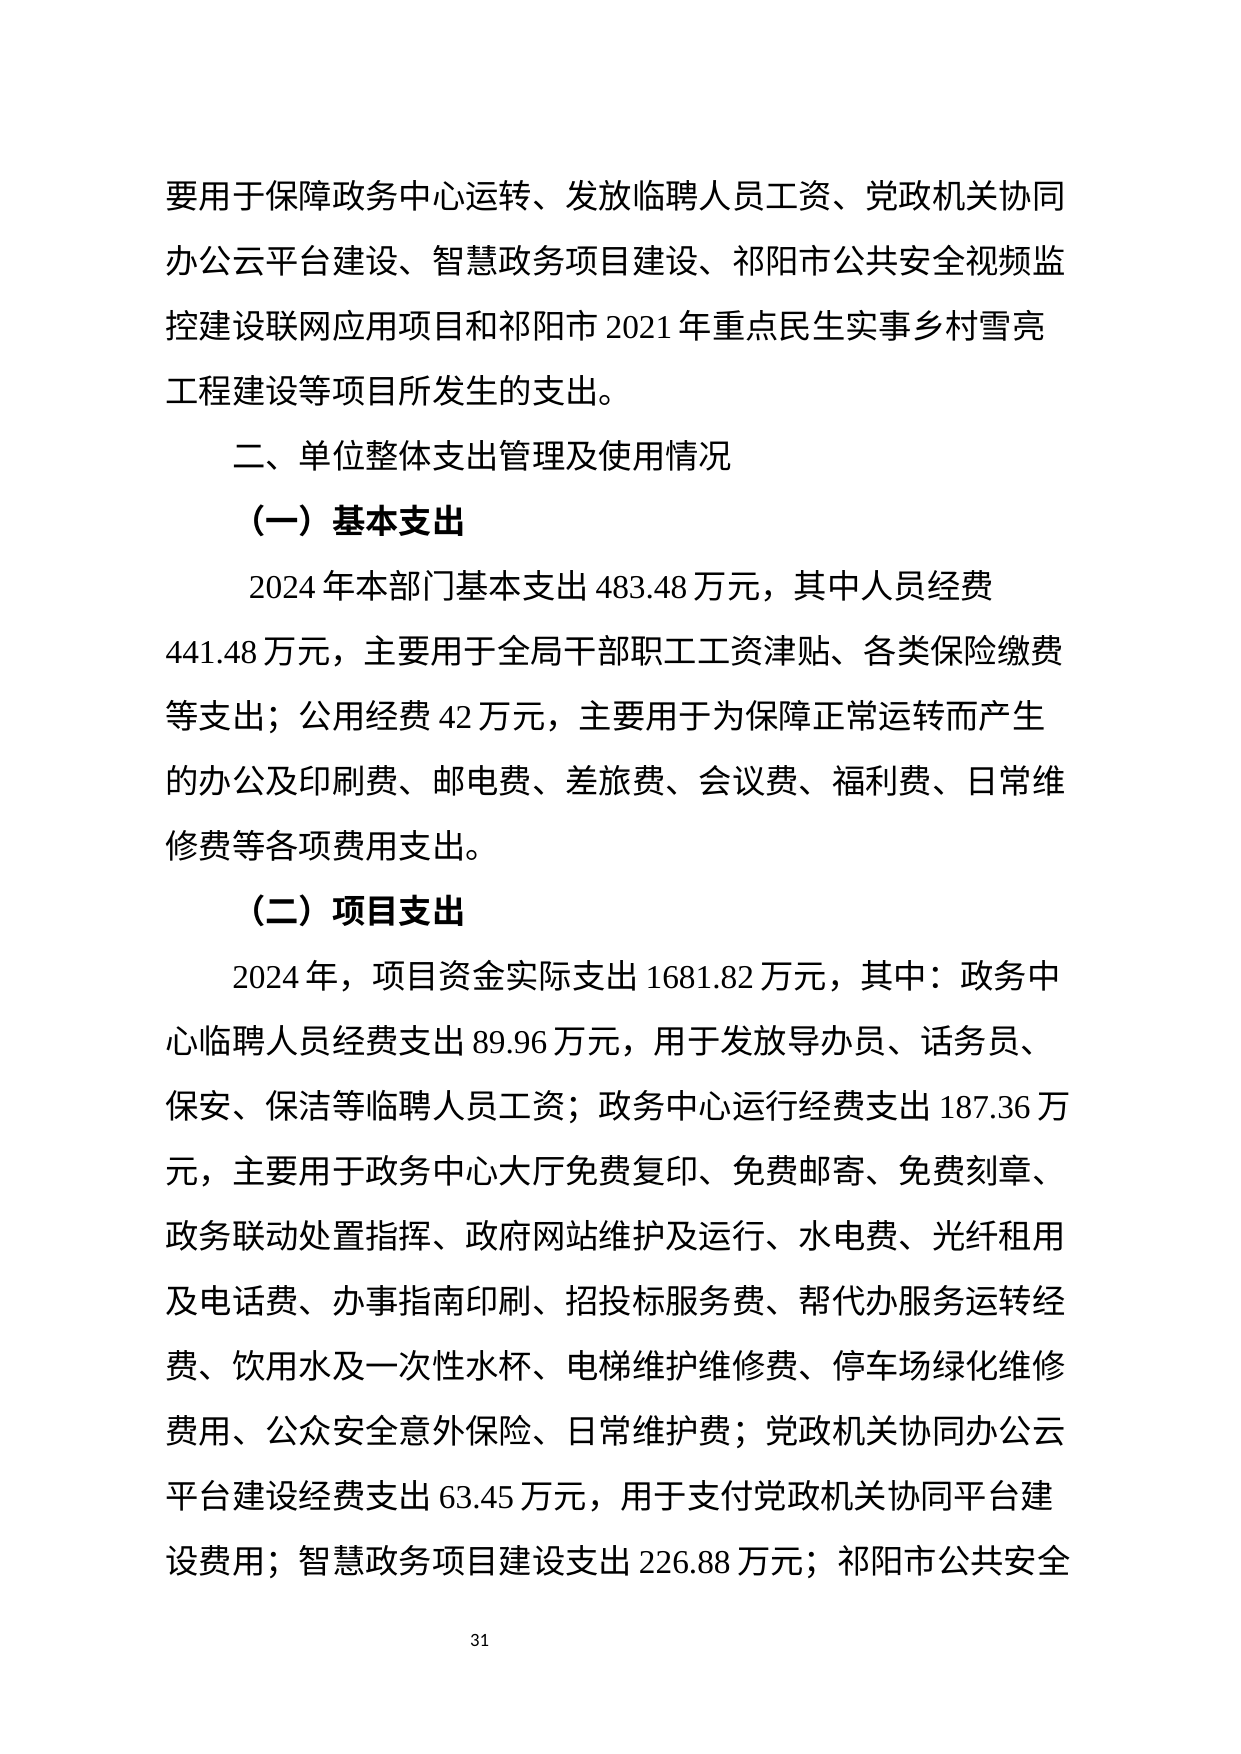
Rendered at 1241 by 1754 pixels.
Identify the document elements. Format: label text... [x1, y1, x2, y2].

text 2024年本部门基本支出483.48万元，其中人员经费441.48万元，主要用于全局干部职工工资津贴、各类保险缴费等支出；公用经费42万元，主要用于为保障正常运转而产生的办公及印刷费、邮电费、差旅费、会议费、福利费、日常维修费等各项费用支出。 [165, 552, 1075, 877]
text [165, 942, 1075, 1592]
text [165, 162, 1075, 422]
text （二）项目支出 [165, 877, 1075, 942]
text 二、单位整体支出管理及使用情况 [165, 422, 1075, 487]
text （一）基本支出 [165, 487, 1075, 552]
